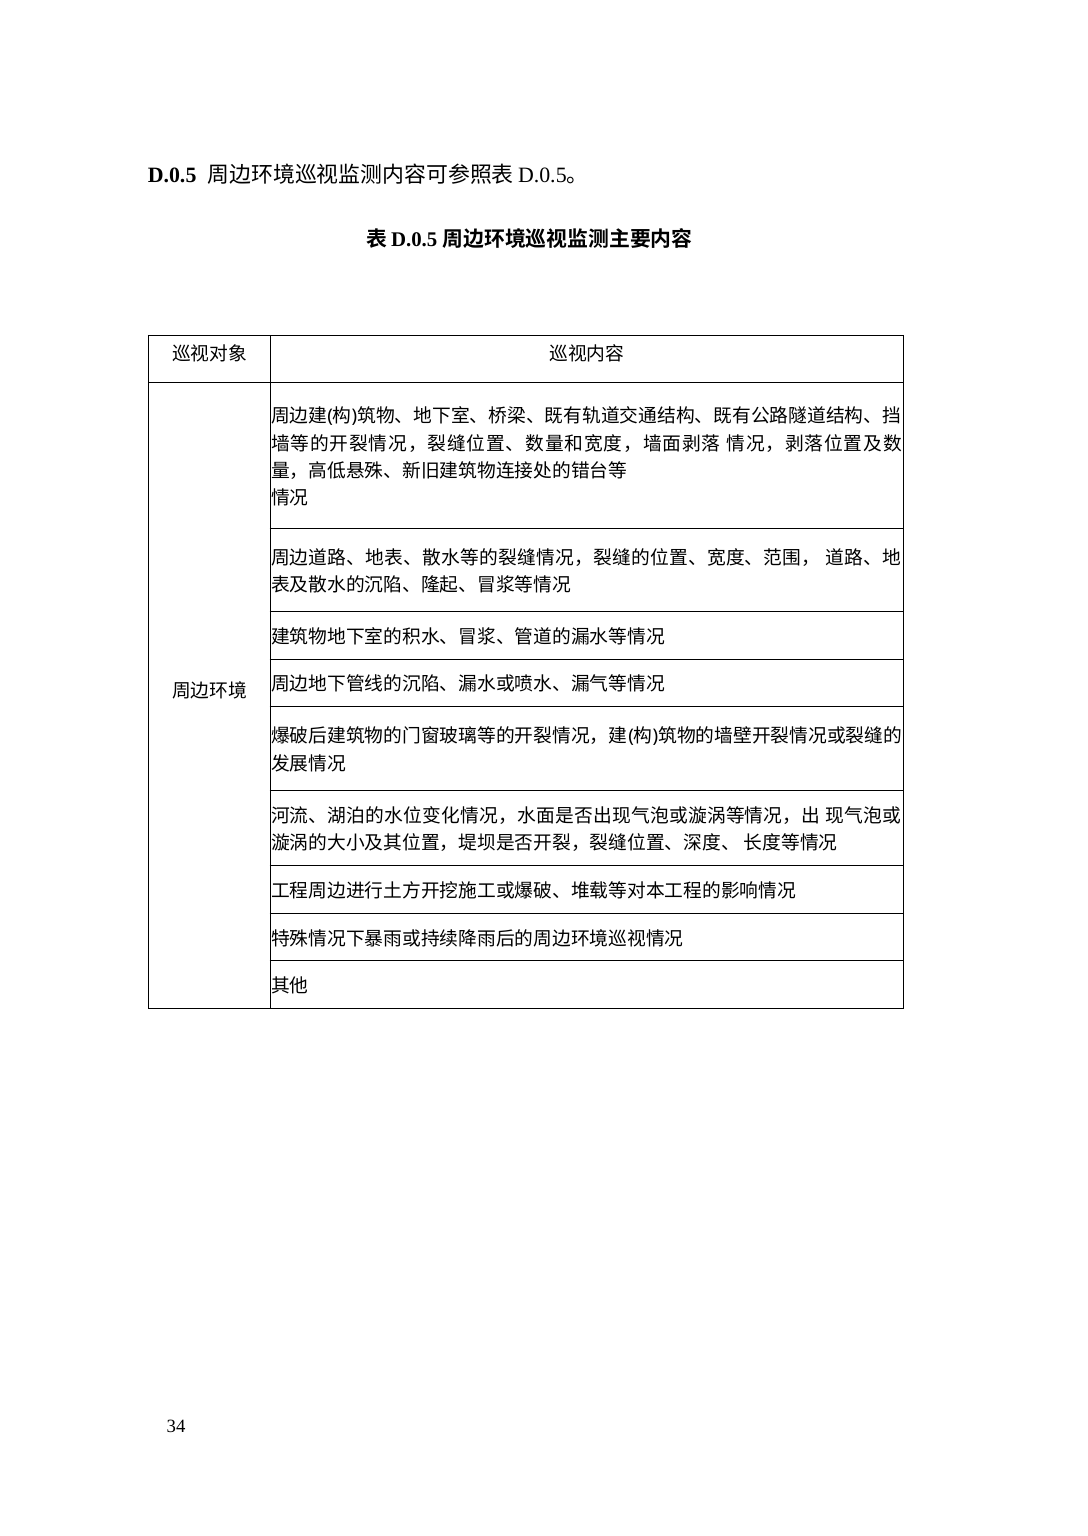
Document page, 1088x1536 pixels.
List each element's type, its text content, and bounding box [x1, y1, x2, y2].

table_cell 爆破后建筑物的门窗玻璃等的开裂情况，建(构)筑物的墙壁开裂情况或裂缝的发展情况 [271, 707, 903, 790]
table_cell 特殊情况下暴雨或持续降雨后的周边环境巡视情况 [271, 914, 903, 960]
table_cell 周边道路、地表、散水等的裂缝情况，裂缝的位置、宽度、范围， 道路、地表及散水的沉陷、隆起、冒浆等情况 [271, 529, 903, 611]
table_cell 周边环境 [149, 383, 270, 1008]
text 表D.0.5 周边环境巡视监测主要内容 [148, 222, 910, 252]
table_header 巡视内容 [271, 336, 903, 382]
table_cell 河流、湖泊的水位变化情况，水面是否出现气泡或漩涡等情况，出 现气泡或漩涡的大小及其位置，堤坝是否开裂，裂缝位置、深度、 长度等情况 [271, 791, 903, 865]
text D.0.5 周边环境巡视监测内容可参照表D.0.5。 [148, 157, 910, 190]
table_cell 其他 [271, 961, 903, 1008]
table_cell 工程周边进行土方开挖施工或爆破、堆载等对本工程的影响情况 [271, 866, 903, 913]
table_cell 建筑物地下室的积水、冒浆、管道的漏水等情况 [271, 612, 903, 659]
table_cell 周边地下管线的沉陷、漏水或喷水、漏气等情况 [271, 660, 903, 706]
table_cell 周边建(构)筑物、地下室、桥梁、既有轨道交通结构、既有公路隧道结构、挡墙等的开裂情况，裂缝位置、数量和宽度，墙面剥落 情况，剥落位置及数量，高低悬殊、新旧建筑物连接处的错台等 情况 [271, 383, 903, 528]
table_header 巡视对象 [149, 336, 270, 382]
